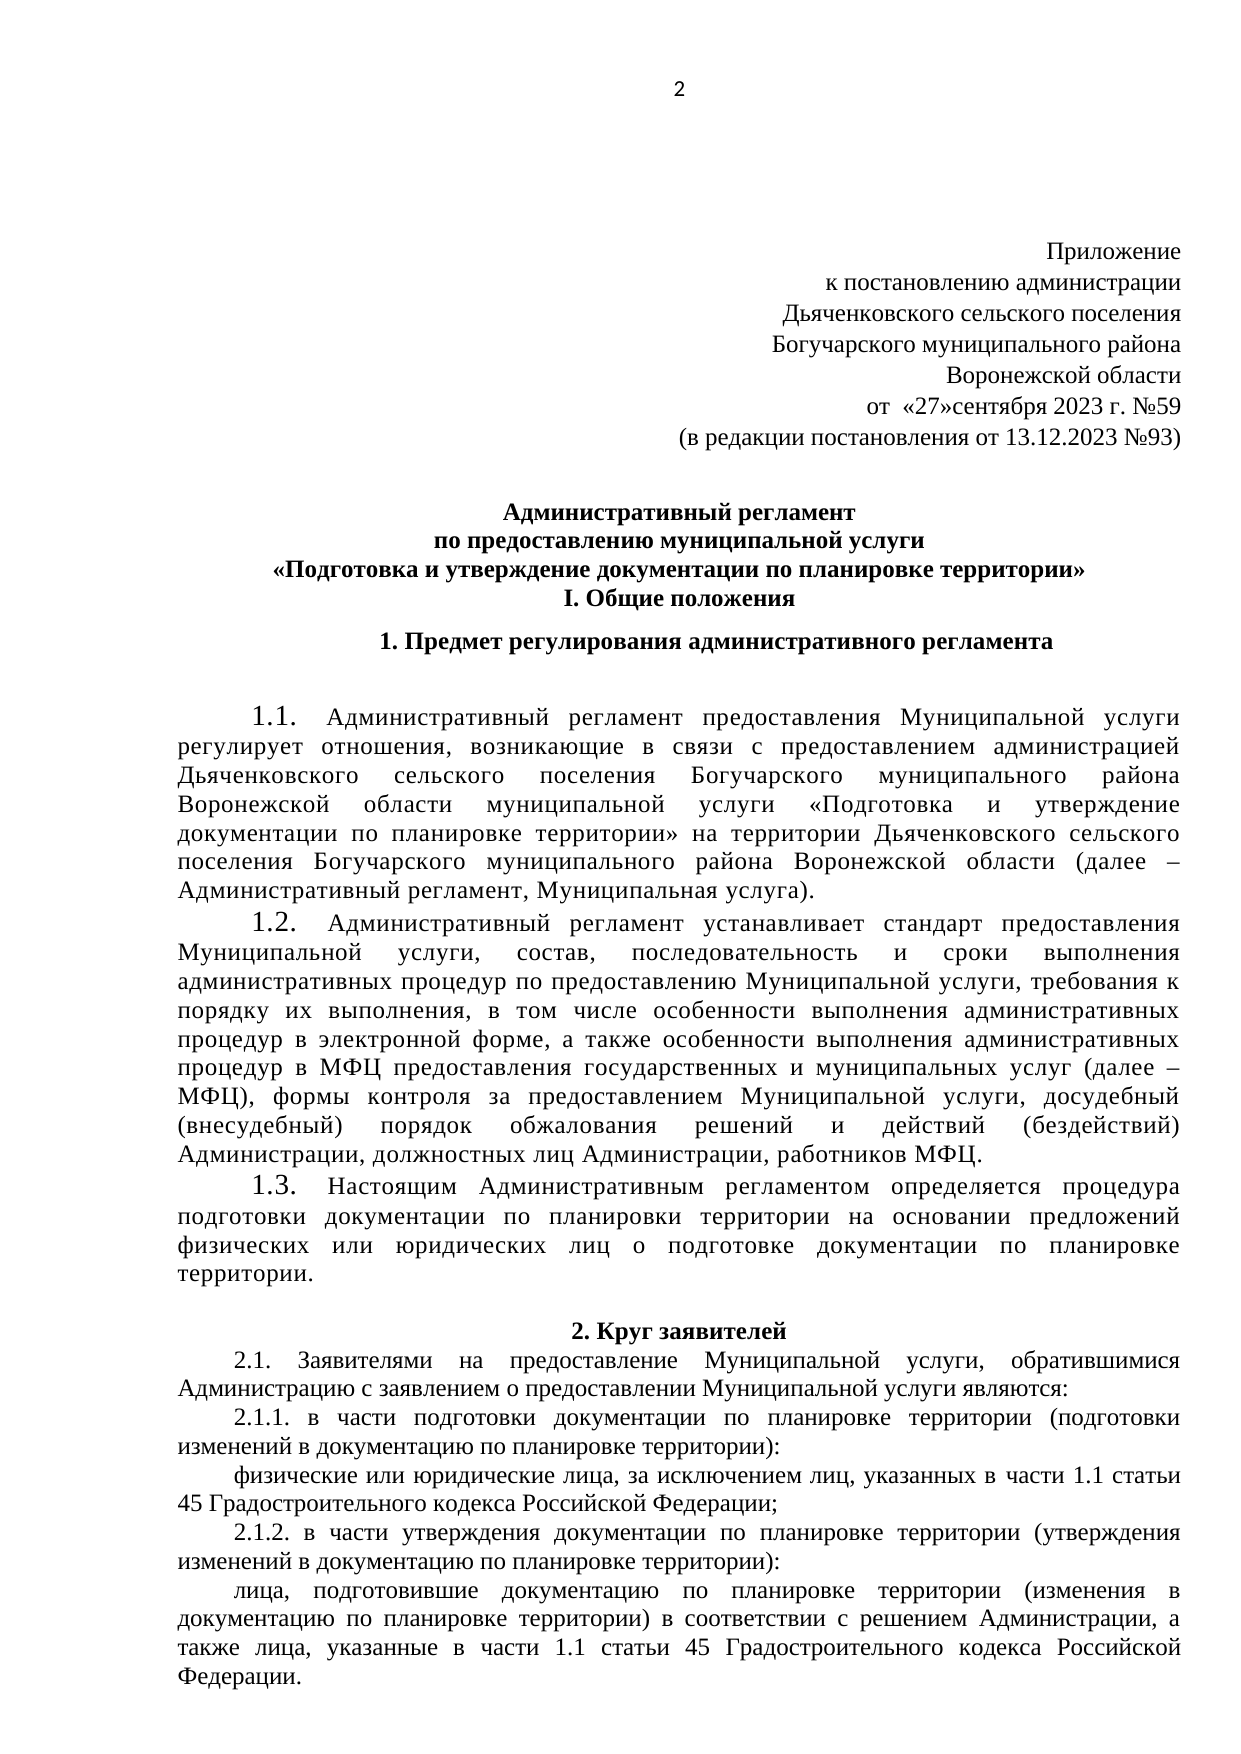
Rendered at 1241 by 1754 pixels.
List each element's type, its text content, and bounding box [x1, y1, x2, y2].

text Дьяченковского сельского поселения [177, 298, 1181, 327]
text 2.1. Заявителями на предоставление Муниципальной услуги, обратившимися Администрацию с заявлением о предоставлении Муниципальной услуги являются: [177, 1345, 1181, 1402]
text 2. Круг заявителей [177, 1316, 1181, 1345]
text Воронежской области [177, 360, 1181, 389]
text 2.1.2. в части утверждения документации по планировке территории (утверждения изменений в документацию по планировке территории): [177, 1517, 1181, 1575]
text к постановлению администрации [177, 267, 1181, 296]
text физические или юридические лица, за исключением лиц, указанных в части 1.1 статьи 45 Градостроительного кодекса Российской Федерации; [177, 1460, 1181, 1517]
text (в редакции постановления от 13.12.2023 №93) [177, 422, 1181, 451]
list Административный регламент предоставления Муниципальной услуги регулирует отношения, возникающие в связи с предоставлением администрацией Дьяченковского сельского поселения Богучарского муниципального района Воронежской области муниципальной услуги «Подготовка и утверждение документации по планировке территории» на территории Дьяченковского сельского поселения Богучарского муниципального района Воронежской области (далее – Административный регламент, Муниципальная услуга). [177, 698, 1181, 904]
list Административный регламент устанавливает стандарт предоставления Муниципальной услуги, состав, последовательность и сроки выполнения административных процедур по предоставлению Муниципальной услуги, требования к порядку их выполнения, в том числе особенности выполнения административных процедур в электронной форме, а также особенности выполнения административных процедур в МФЦ предоставления государственных и муниципальных услуг (далее – МФЦ), формы контроля за предоставлением Муниципальной услуги, досудебный (внесудебный) порядок обжалования решений и действий (бездействий) Администрации, должностных лиц Администрации, работников МФЦ. [177, 904, 1181, 1167]
text «Подготовка и утверждение документации по планировке территории» [177, 554, 1181, 583]
text Приложение [177, 236, 1181, 265]
text Богучарского муниципального района [177, 329, 1181, 358]
text от «27»сентября 2023 г. №59 [177, 391, 1181, 420]
list Настоящим Административным регламентом определяется процедура подготовки документации по планировки территории на основании предложений физических или юридических лиц о подготовке документации по планировке территории. [177, 1167, 1181, 1287]
text 2.1.1. в части подготовки документации по планировке территории (подготовки изменений в документацию по планировке территории): [177, 1402, 1181, 1460]
text лица, подготовившие документацию по планировке территории (изменения в документацию по планировке территории) в соответствии с решением Администрации, а также лица, указанные в части 1.1 статьи 45 Градостроительного кодекса Российской Федерации. [177, 1575, 1181, 1690]
text 1. Предмет регулирования административного регламента [252, 626, 1181, 655]
text Административный регламент [177, 497, 1181, 525]
list I. Общие положения [177, 583, 1181, 612]
text по предоставлению муниципальной услуги [177, 525, 1181, 554]
